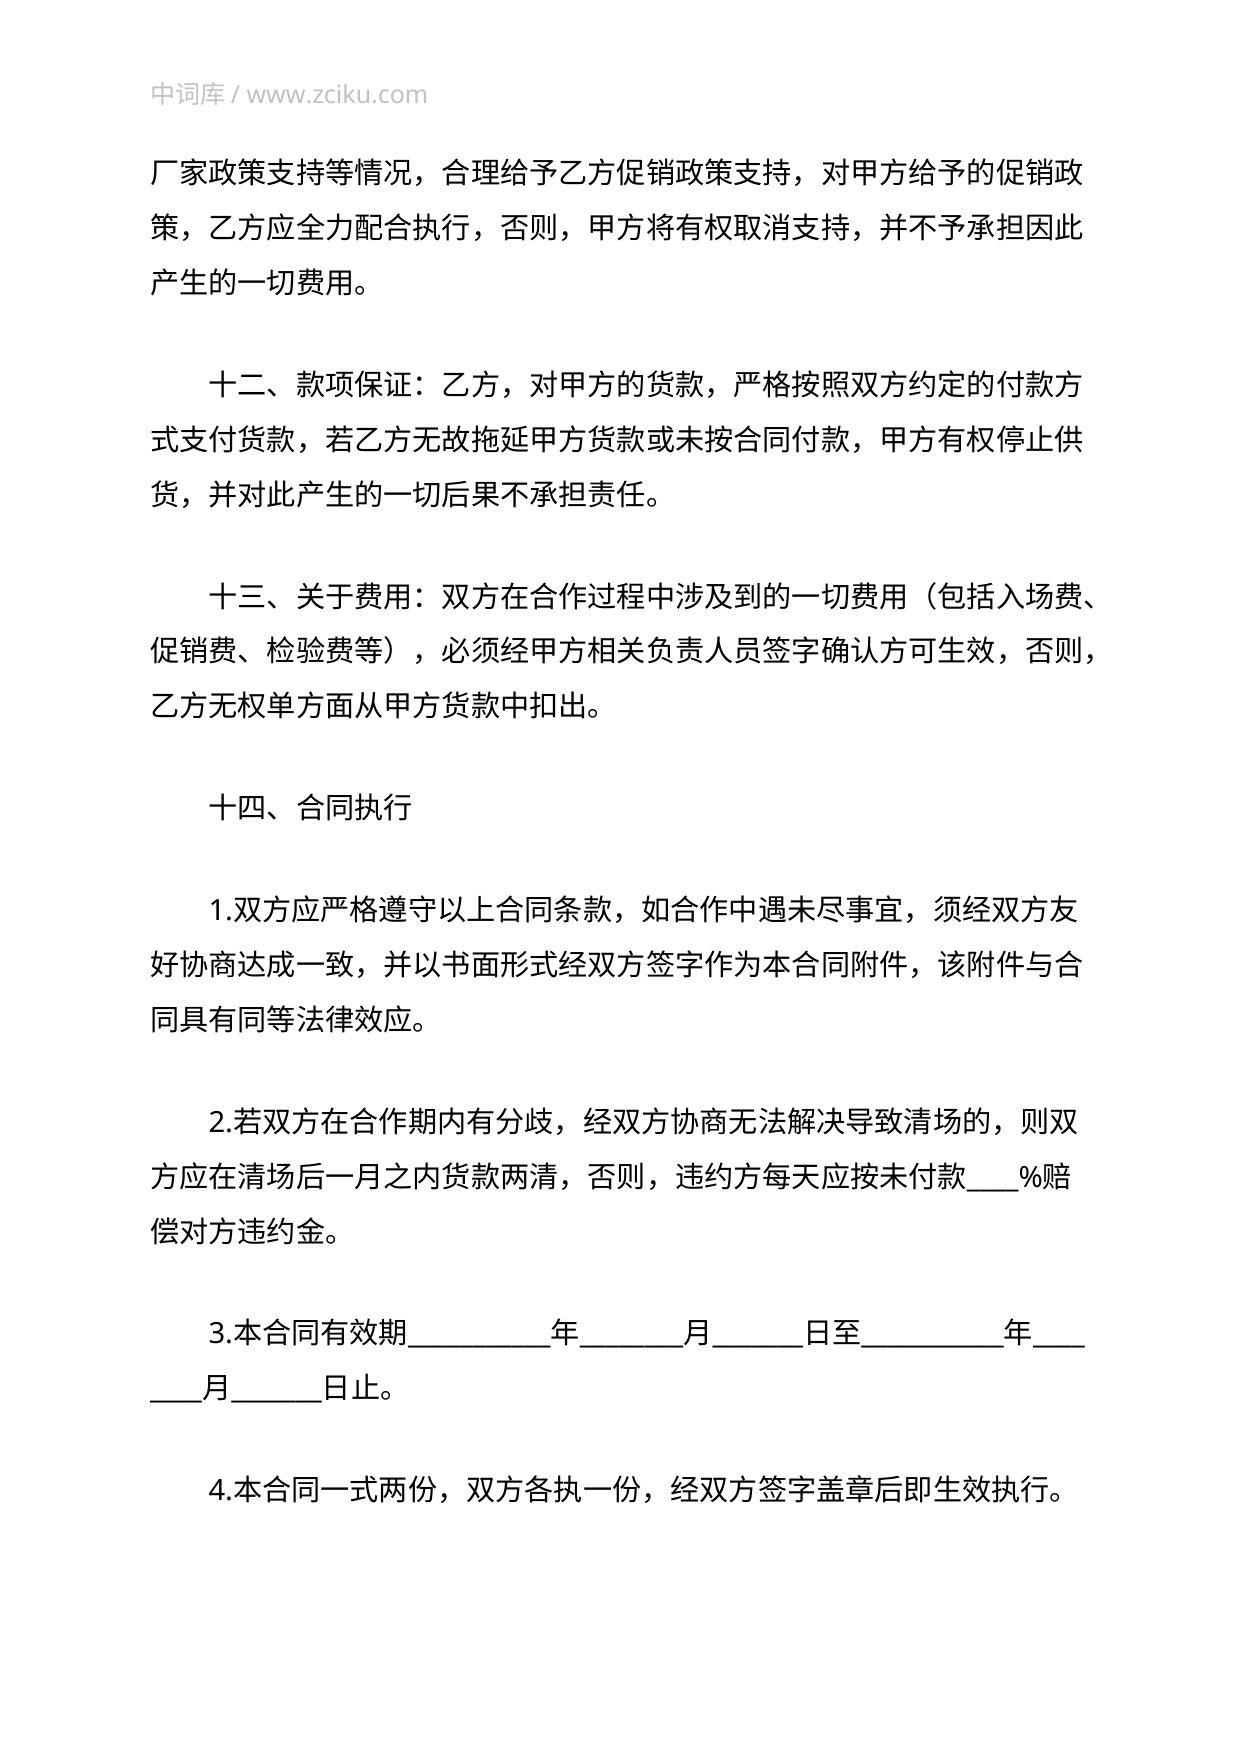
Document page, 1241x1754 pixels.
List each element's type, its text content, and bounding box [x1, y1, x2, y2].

text 十三、关于费用：双方在合作过程中涉及到的一切费用（包括入场费、促销费、检验费等），必须经甲方相关负责人员签字确认方可生效，否则，乙方无权单方面从甲方货款中扣出。 [150, 573, 1090, 725]
text 3.本合同有效期___________年________月_______日至___________年________月_______日止。 [150, 1310, 1090, 1407]
text 十二、款项保证：乙方，对甲方的货款，严格按照双方约定的付款方式支付货款，若乙方无故拖延甲方货款或未按合同付款，甲方有权停止供货，并对此产生的一切后果不承担责任。 [150, 362, 1090, 514]
text 1.双方应严格遵守以上合同条款，如合作中遇未尽事宜，须经双方友好协商达成一致，并以书面形式经双方签字作为本合同附件，该附件与合同具有同等法律效应。 [150, 886, 1090, 1039]
text 2.若双方在合作期内有分歧，经双方协商无法解决导致清场的，则双方应在清场后一月之内货款两清，否则，违约方每天应按未付款____%赔偿对方违约金。 [150, 1098, 1090, 1250]
text 4.本合同一式两份，双方各执一份，经双方签字盖章后即生效执行。 [150, 1467, 1090, 1509]
text 十四、合同执行 [150, 785, 1090, 827]
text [150, 150, 1090, 302]
